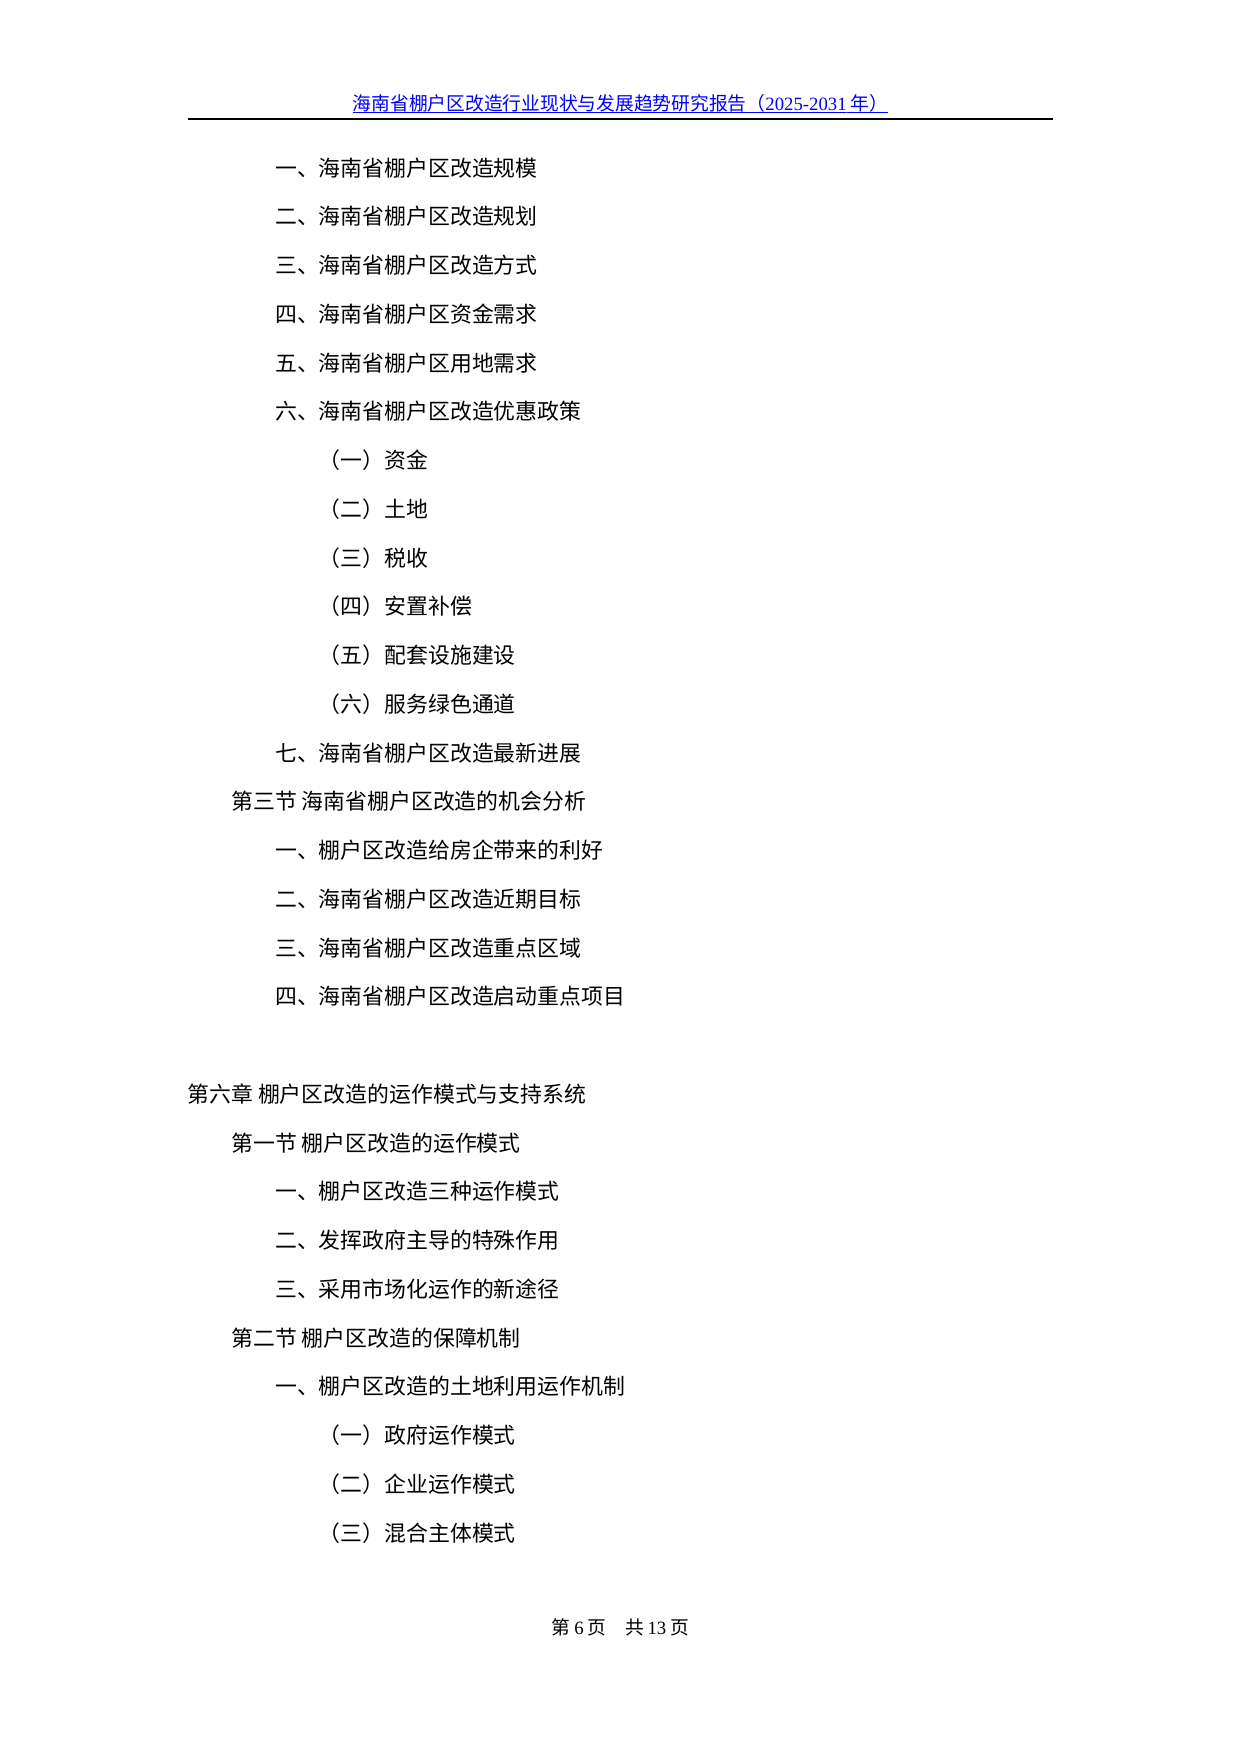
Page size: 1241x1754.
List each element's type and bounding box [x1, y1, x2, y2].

text [187, 150, 1053, 1548]
